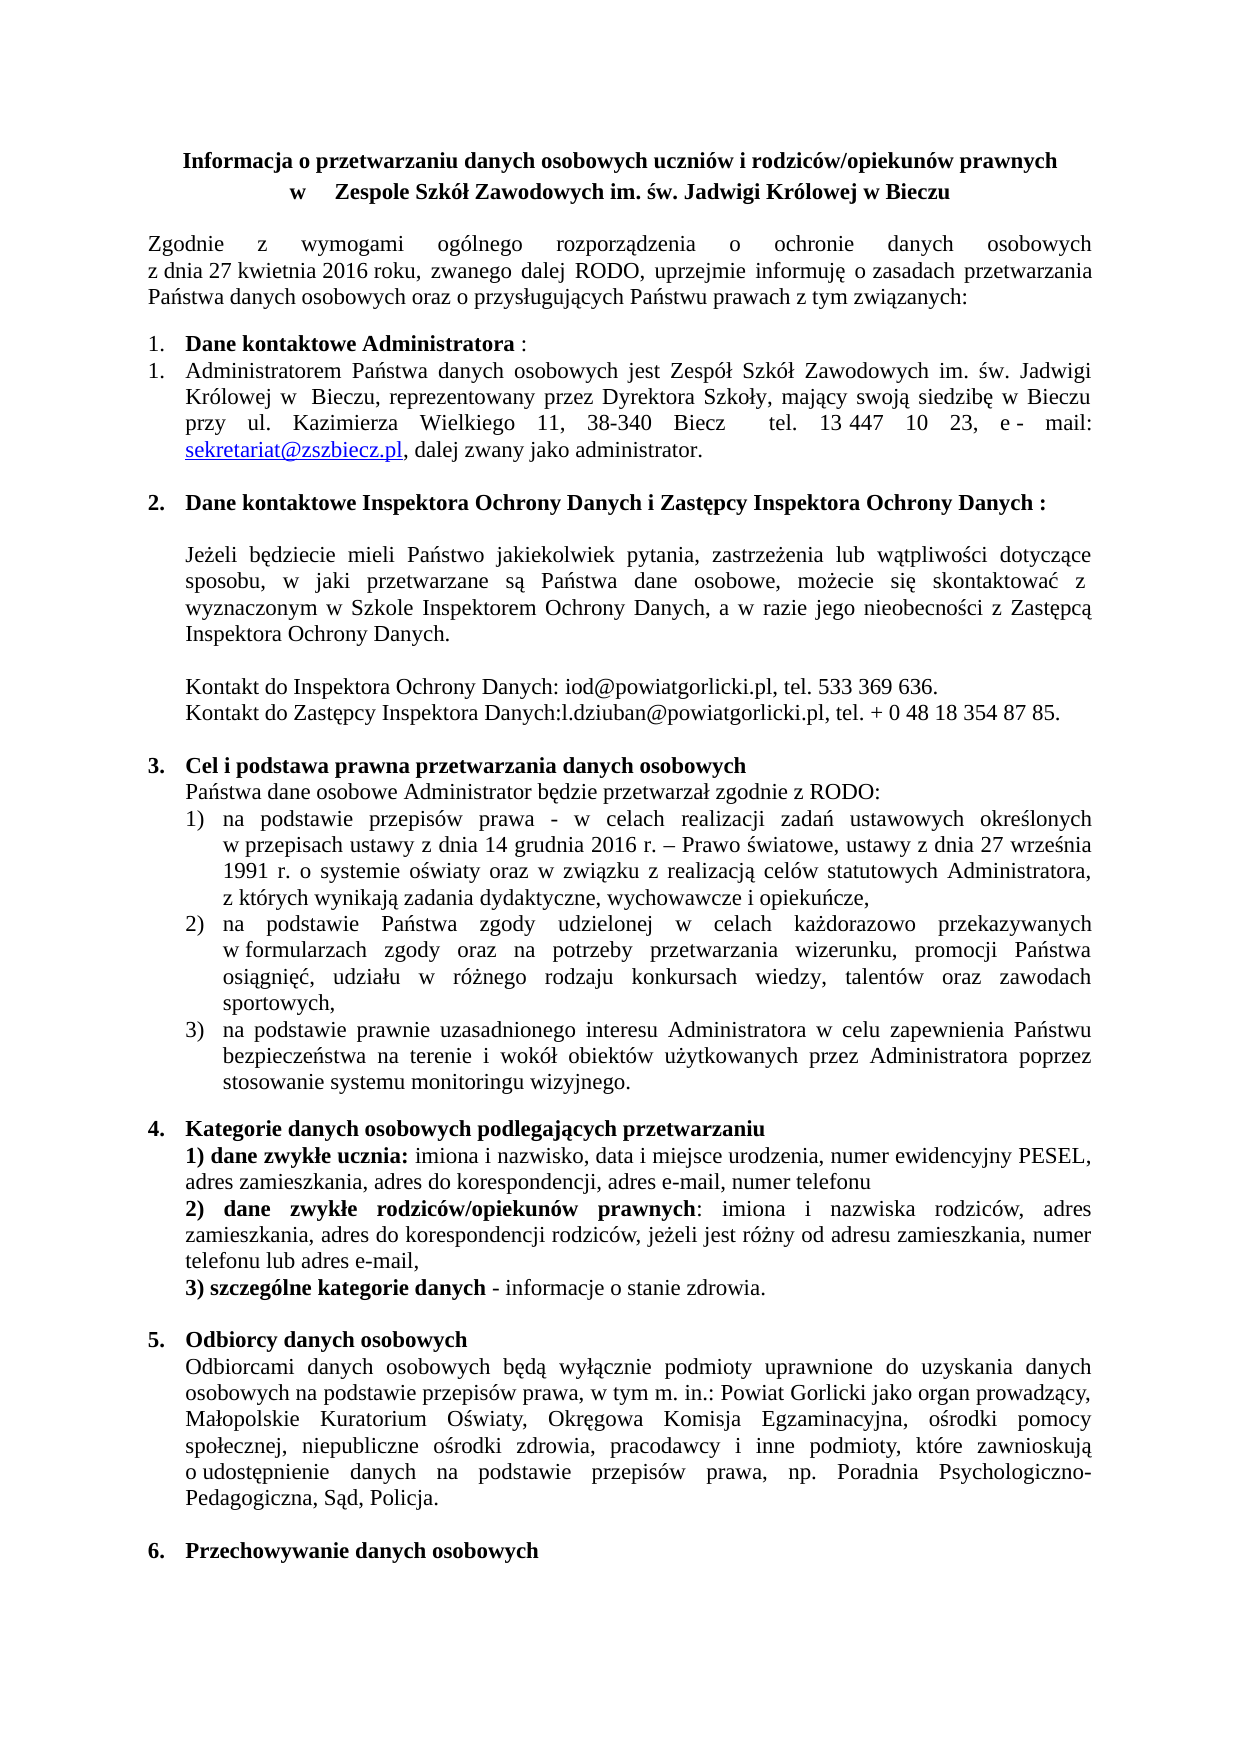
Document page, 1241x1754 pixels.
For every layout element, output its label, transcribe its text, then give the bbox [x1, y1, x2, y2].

text Informacja o przetwarzaniu danych osobowych uczniów i rodziców/opiekunów prawnych [148, 148, 1093, 174]
list Przechowywanie danych osobowych [148, 1537, 1093, 1563]
list na podstawie prawnie uzasadnionego interesu Administratora w celu zapewnienia Państwu bezpieczeństwa na terenie i wokół obiektów użytkowanych przez Administratora poprzez stosowanie systemu monitoringu wizyjnego. [185, 1016, 1093, 1095]
list Jeżeli będziecie mieli Państwo jakiekolwiek pytania, zastrzeżenia lub wątpliwości dotyczące sposobu, w jaki przetwarzane są Państwa dane osobowe, możecie się skontaktować z wyznaczonym w Szkole Inspektorem Ochrony Danych, a w razie jego nieobecności z Zastępcą Inspektora Ochrony Danych. [185, 541, 1093, 647]
list na podstawie Państwa zgody udzielonej w celach każdorazowo przekazywanych w formularzach zgody oraz na potrzeby przetwarzania wizerunku, promocji Państwa osiągnięć, udziału w różnego rodzaju konkursach wiedzy, talentów oraz zawodach sportowych, [185, 910, 1093, 1016]
list Kontakt do Zastępcy Inspektora Danych:l.dziuban@powiatgorlicki.pl, tel. + 0 48 18 354 87 85. [185, 699, 1093, 726]
list Państwa dane osobowe Administrator będzie przetwarzał zgodnie z RODO: [185, 778, 1093, 805]
list Dane kontaktowe Administratora : [148, 330, 1093, 357]
text Zgodnie z wymogami ogólnego rozporządzenia o ochronie danych osobowych z dnia 27 kwietnia 2016 roku, zwanego dalej RODO, uprzejmie informuję o zasadach przetwarzania Państwa danych osobowych oraz o przysługujących Państwu prawach z tym związanych: [148, 231, 1093, 309]
list Cel i podstawa prawna przetwarzania danych osobowych [148, 752, 1093, 778]
list Kontakt do Inspektora Ochrony Danych: iod@powiatgorlicki.pl, tel. 533 369 636. [185, 673, 1093, 699]
text Odbiorcami danych osobowych będą wyłącznie podmioty uprawnione do uzyskania danych osobowych na podstawie przepisów prawa, w tym m. in.: Powiat Gorlicki jako organ prowadzący, Małopolskie Kuratorium Oświaty, Okręgowa Komisja Egzaminacyjna, ośrodki pomocy społecznej, niepubliczne ośrodki zdrowia, pracodawcy i inne podmioty, które zawnioskują o udostępnienie danych na podstawie przepisów prawa, np. Poradnia Psychologiczno-Pedagogiczna, Sąd, Policja. [185, 1353, 1093, 1511]
list Dane kontaktowe Inspektora Ochrony Danych i Zastępcy Inspektora Ochrony Danych : [148, 488, 1093, 515]
list Kategorie danych osobowych podlegających przetwarzaniu [148, 1116, 1093, 1142]
text 3) szczególne kategorie danych - informacje o stanie zdrowia. [185, 1274, 1093, 1300]
text 2) dane zwykłe rodziców/opiekunów prawnych: imiona i nazwiska rodziców, adres zamieszkania, adres do korespondencji rodziców, jeżeli jest różny od adresu zamieszkania, numer telefonu lub adres e-mail, [185, 1194, 1093, 1274]
text w Zespole Szkół Zawodowych im. św. Jadwigi Królowej w Bieczu [148, 178, 1093, 204]
text 1) dane zwykłe ucznia: imiona i nazwisko, data i miejsce urodzenia, numer ewidencyjny PESEL, adres zamieszkania, adres do korespondencji, adres e-mail, numer telefonu [185, 1142, 1093, 1194]
list Odbiorcy danych osobowych [148, 1326, 1093, 1353]
list Administratorem Państwa danych osobowych jest Zespół Szkół Zawodowych im. św. Jadwigi Królowej w Bieczu, reprezentowany przez Dyrektora Szkoły, mający swoją siedzibę w Bieczu przy ul. Kazimierza Wielkiego 11, 38-340 Biecz tel. 13 447 10 23, e - mail: sekretariat@zszbiecz.pl, dalej zwany jako administrator. [148, 357, 1093, 462]
list na podstawie przepisów prawa - w celach realizacji zadań ustawowych określonych w przepisach ustawy z dnia 14 grudnia 2016 r. – Prawo światowe, ustawy z dnia 27 września 1991 r. o systemie oświaty oraz w związku z realizacją celów statutowych Administratora, z których wynikają zadania dydaktyczne, wychowawcze i opiekuńcze, [185, 805, 1093, 910]
